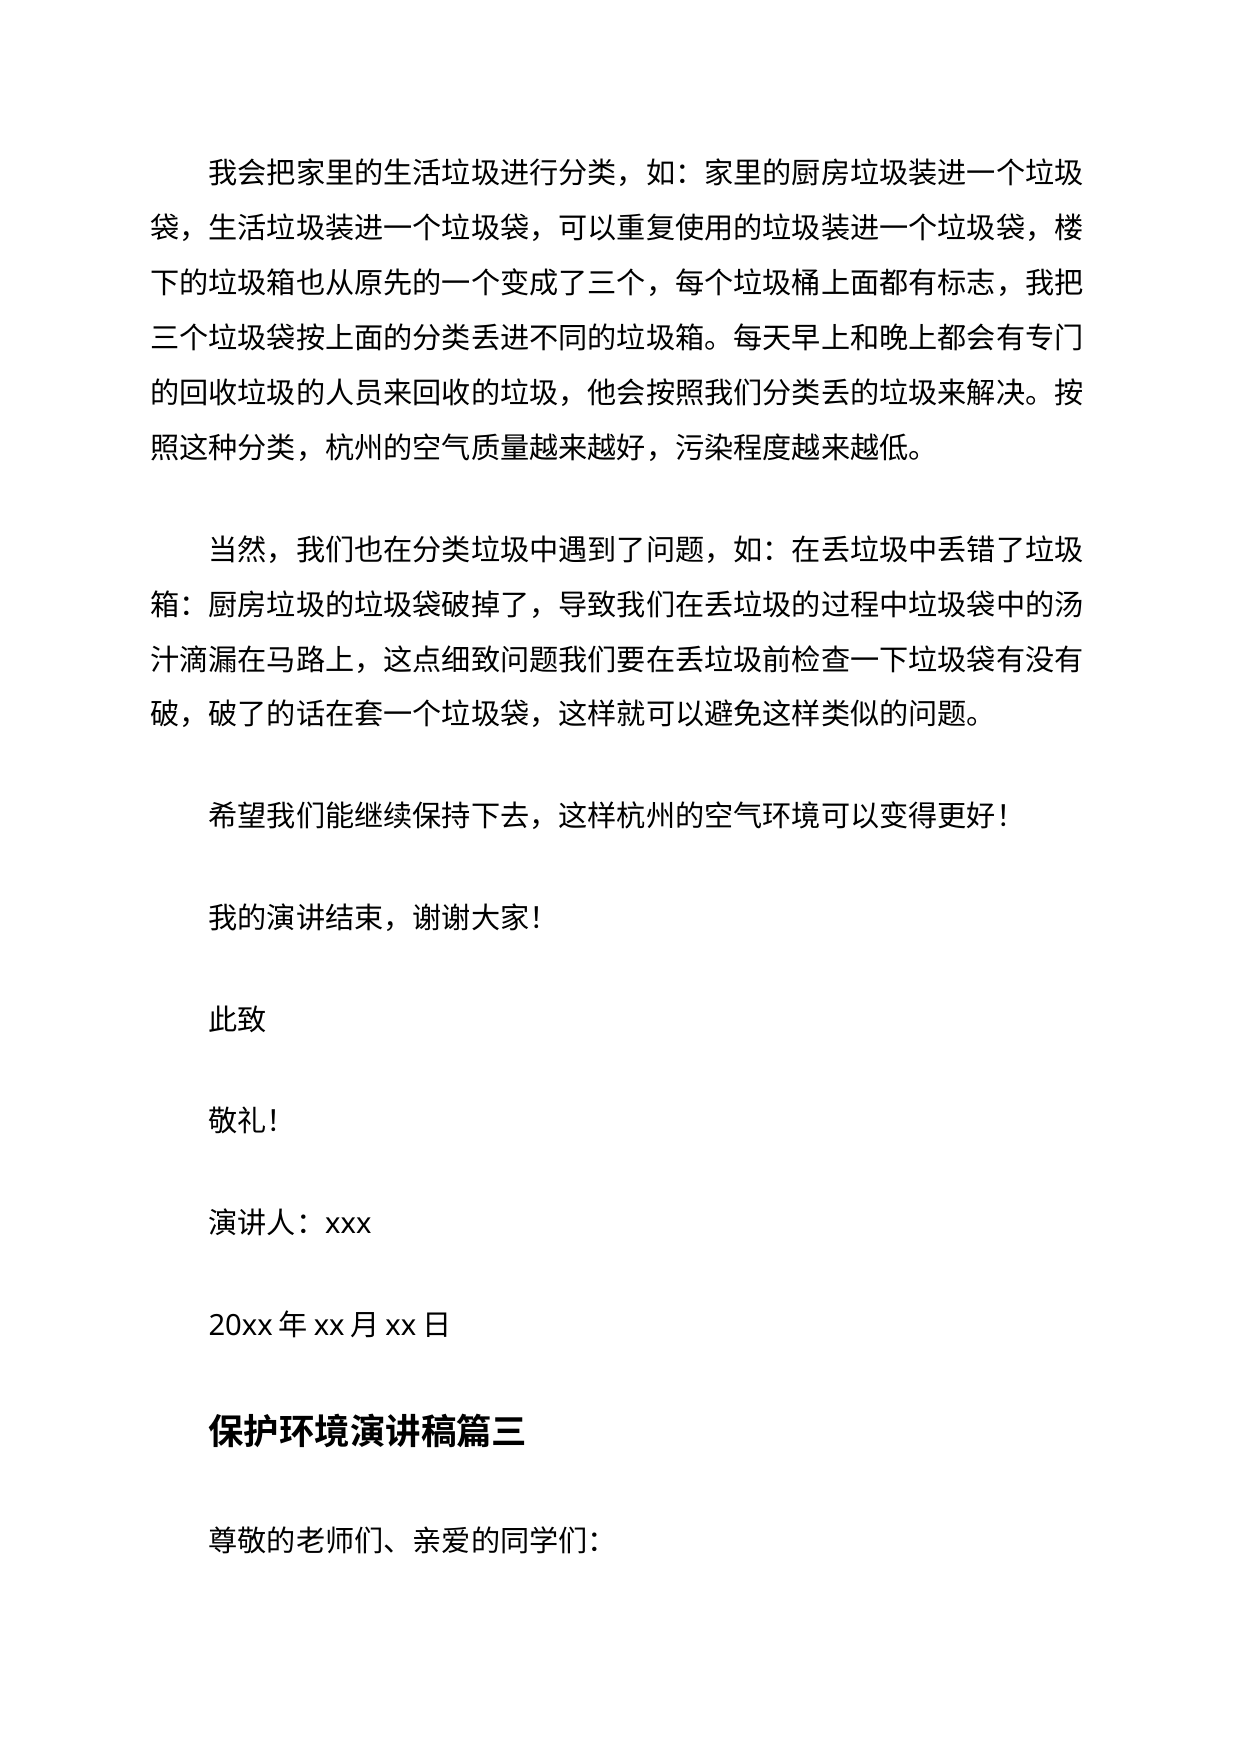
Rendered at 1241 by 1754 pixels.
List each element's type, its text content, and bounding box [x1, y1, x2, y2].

text 希望我们能继续保持下去，这样杭州的空气环境可以变得更好！ [150, 793, 1090, 835]
text 20xx年xx月xx日 [150, 1302, 1090, 1344]
text 演讲人：xxx [150, 1200, 1090, 1242]
text 尊敬的老师们、亲爱的同学们： [150, 1517, 1090, 1559]
text 当然，我们也在分类垃圾中遇到了问题，如：在丢垃圾中丢错了垃圾箱：厨房垃圾的垃圾袋破掉了，导致我们在丢垃圾的过程中垃圾袋中的汤汁滴漏在马路上，这点细致问题我们要在丢垃圾前检查一下垃圾袋有没有破，破了的话在套一个垃圾袋，这样就可以避免这样类似的问题。 [150, 526, 1090, 733]
text 保护环境演讲稿篇三 [150, 1404, 1090, 1455]
text 我会把家里的生活垃圾进行分类，如：家里的厨房垃圾装进一个垃圾袋，生活垃圾装进一个垃圾袋，可以重复使用的垃圾装进一个垃圾袋，楼下的垃圾箱也从原先的一个变成了三个，每个垃圾桶上面都有标志，我把三个垃圾袋按上面的分类丢进不同的垃圾箱。每天早上和晚上都会有专门的回收垃圾的人员来回收的垃圾，他会按照我们分类丢的垃圾来解决。按照这种分类，杭州的空气质量越来越好，污染程度越来越低。 [150, 150, 1090, 467]
text 敬礼！ [150, 1098, 1090, 1140]
text 此致 [150, 996, 1090, 1038]
text 我的演讲结束，谢谢大家！ [150, 894, 1090, 937]
